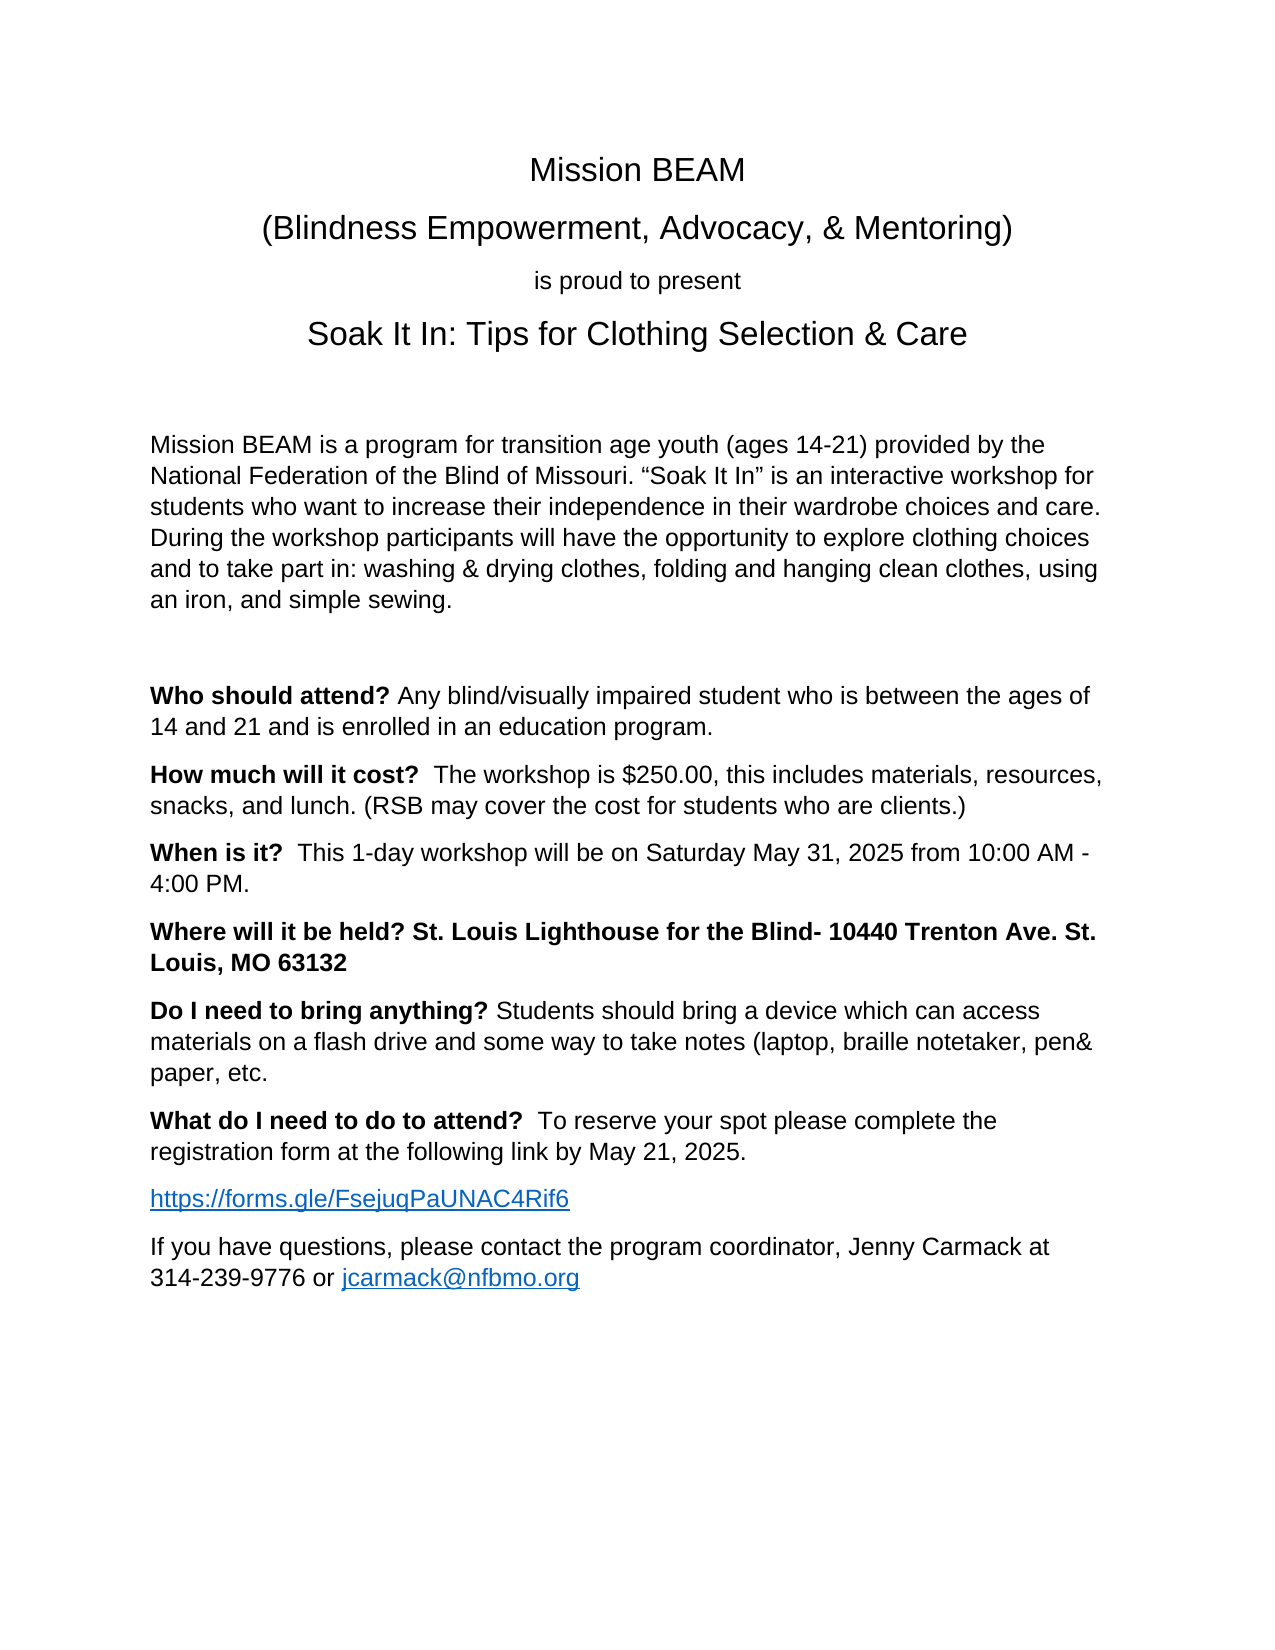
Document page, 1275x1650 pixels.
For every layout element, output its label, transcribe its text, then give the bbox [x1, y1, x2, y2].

text is proud to present [150, 266, 1125, 295]
text What do I need to do to attend? To reserve your spot please complete the registration form at the following link by May 21, 2025. [150, 1106, 1125, 1165]
text Mission BEAM is a program for transition age youth (ages 14-21) provided by the National Federation of the Blind of Missouri. “Soak It In” is an interactive workshop for students who want to increase their independence in their wardrobe choices and care. During the workshop participants will have the opportunity to explore clothing choices and to take part in: washing & drying clothes, folding and hanging clean clothes, using an iron, and simple sewing. [150, 430, 1125, 614]
text Where will it be held? St. Louis Lighthouse for the Blind- 10440 Trenton Ave. St. Louis, MO 63132 [150, 917, 1125, 977]
text How much will it cost? The workshop is $250.00, this includes materials, resources, snacks, and lunch. (RSB may cover the cost for students who are clients.) [150, 759, 1125, 819]
text Soak It In: Tips for Clothing Selection & Care [150, 314, 1125, 352]
text Mission BEAM [150, 150, 1125, 188]
text When is it? This 1-day workshop will be on Saturday May 31, 2025 from 10:00 AM - 4:00 PM. [150, 838, 1125, 898]
text https://forms.gle/FsejuqPaUNAC4Rif6 [150, 1184, 1125, 1213]
text Do I need to bring anything? Students should bring a device which can access materials on a flash drive and some way to take notes (laptop, braille notetaker, pen& paper, etc. [150, 996, 1125, 1087]
text Who should attend? Any blind/visually impaired student who is between the ages of 14 and 21 and is enrolled in an education program. [150, 681, 1125, 741]
text (Blindness Empowerment, Advocacy, & Mentoring) [150, 208, 1125, 247]
text If you have questions, please contact the program coordinator, Jenny Carmack at 314-239-9776 or jcarmack@nfbmo.org [150, 1232, 1125, 1292]
